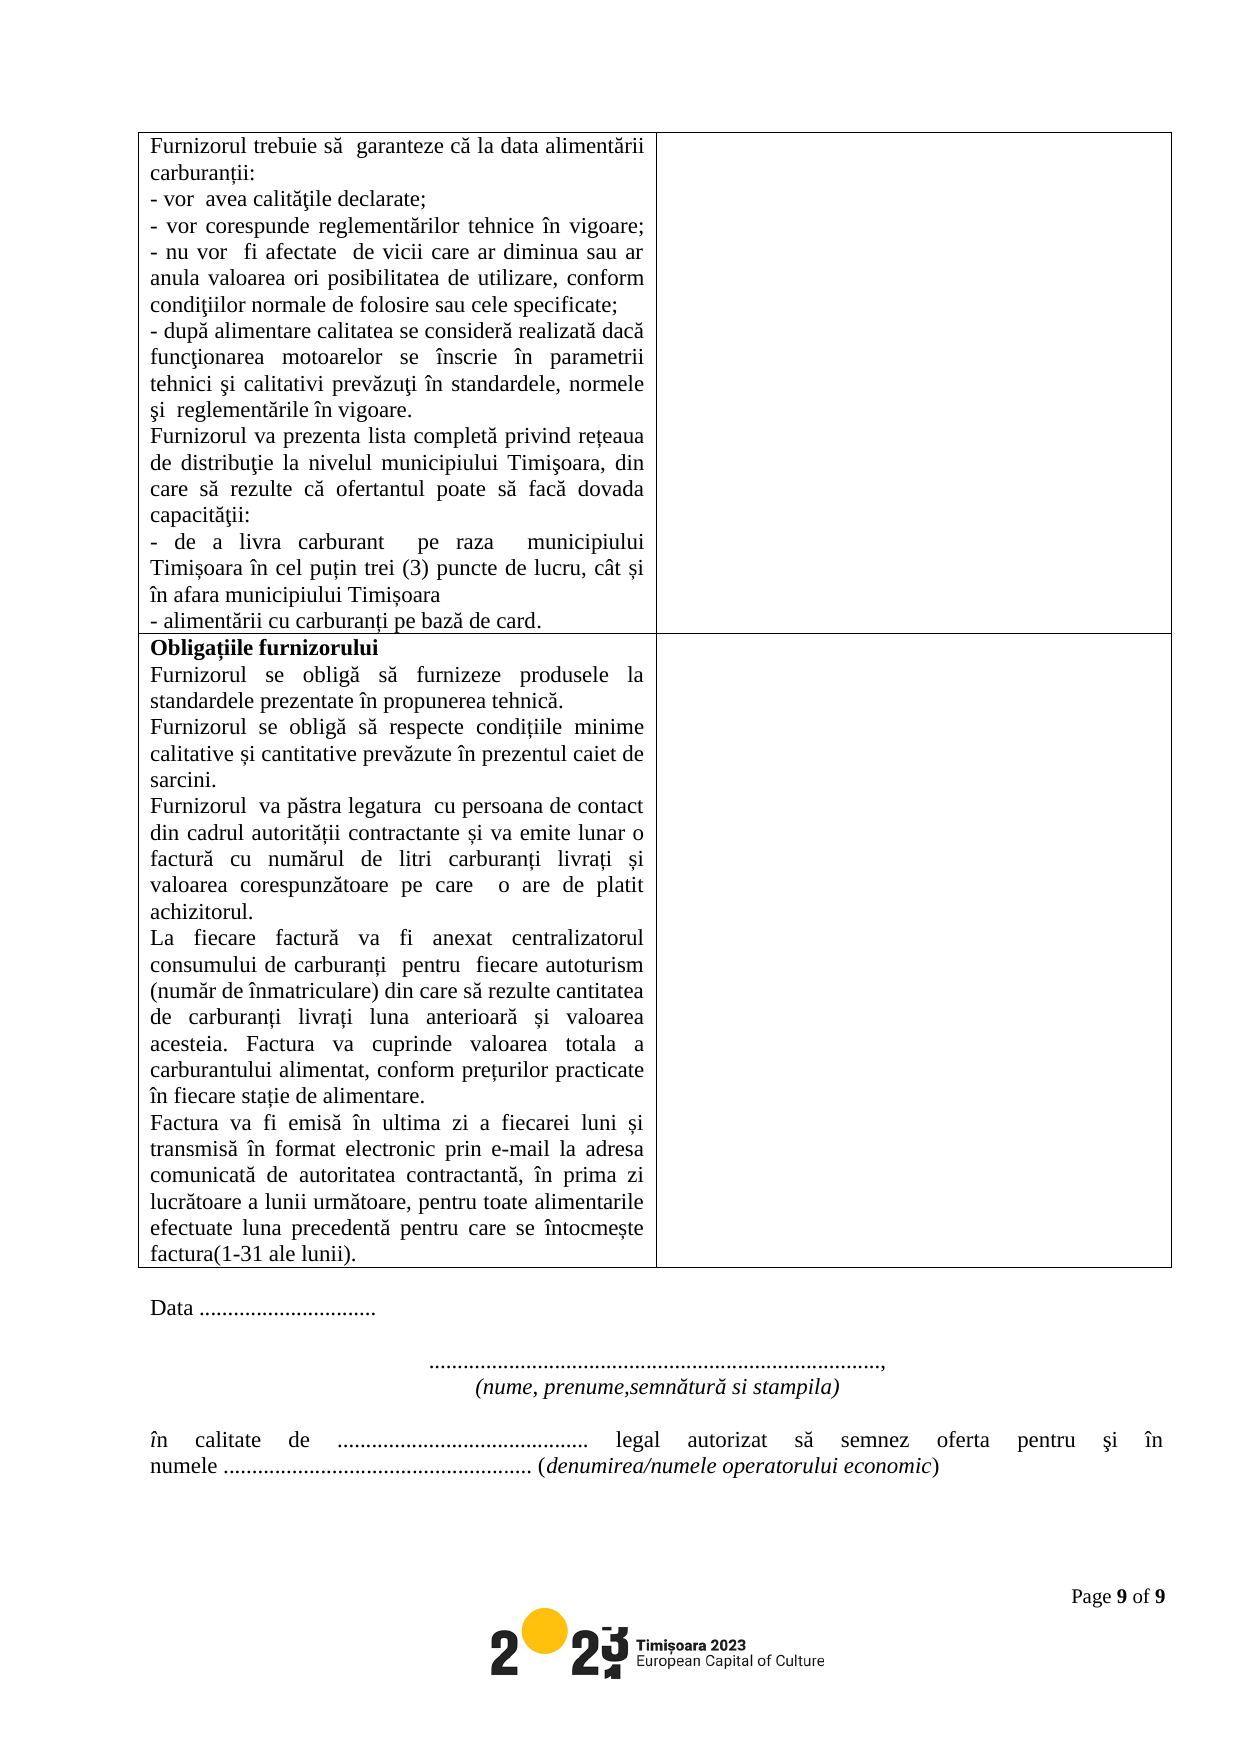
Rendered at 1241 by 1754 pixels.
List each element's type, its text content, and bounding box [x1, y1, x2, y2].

table_cell [657, 634, 1171, 1267]
picture [491, 1608, 824, 1679]
table_cell Obligațiile furnizorului Furnizorul se obligă să furnizeze produsele la standardele prezentate în propunerea tehnică. Furnizorul se obligă să respecte condițiile minime calitative și cantitative prevăzute în prezentul caiet de sarcini. Furnizorul va păstra legatura cu persoana de contact din cadrul autorității contractante și va emite lunar o factură cu numărul de litri carburanți livrați și valoarea corespunzătoare pe care o are de platit achizitorul. La fiecare factură va fi anexat centralizatorul consumului de carburanți pentru fiecare autoturism (număr de înmatriculare) din care să rezulte cantitatea de carburanți livrați luna anterioară și valoarea acesteia. Factura va cuprinde valoarea totala a carburantului alimentat, conform prețurilor practicate în fiecare stație de alimentare. Factura va fi emisă în ultima zi a fiecarei luni și transmisă în format electronic prin e-mail la adresa comunicată de autoritatea contractantă, în prima zi lucrătoare a lunii următoare, pentru toate alimentarile efectuate luna precedentă pentru care se întocmește factura(1-31 ale lunii). [139, 634, 656, 1267]
text în calitate de ............................................ legal autorizat să semnez oferta pentru şi în numele ...................................................... (denumirea/numele operatorului economic) [150, 1426, 1165, 1479]
text Data ............................... [150, 1294, 1165, 1321]
text ..............................................................................., [150, 1347, 1165, 1373]
table_cell [657, 133, 1171, 633]
text (nume, prenume,semnătură si stampila) [150, 1373, 1165, 1400]
